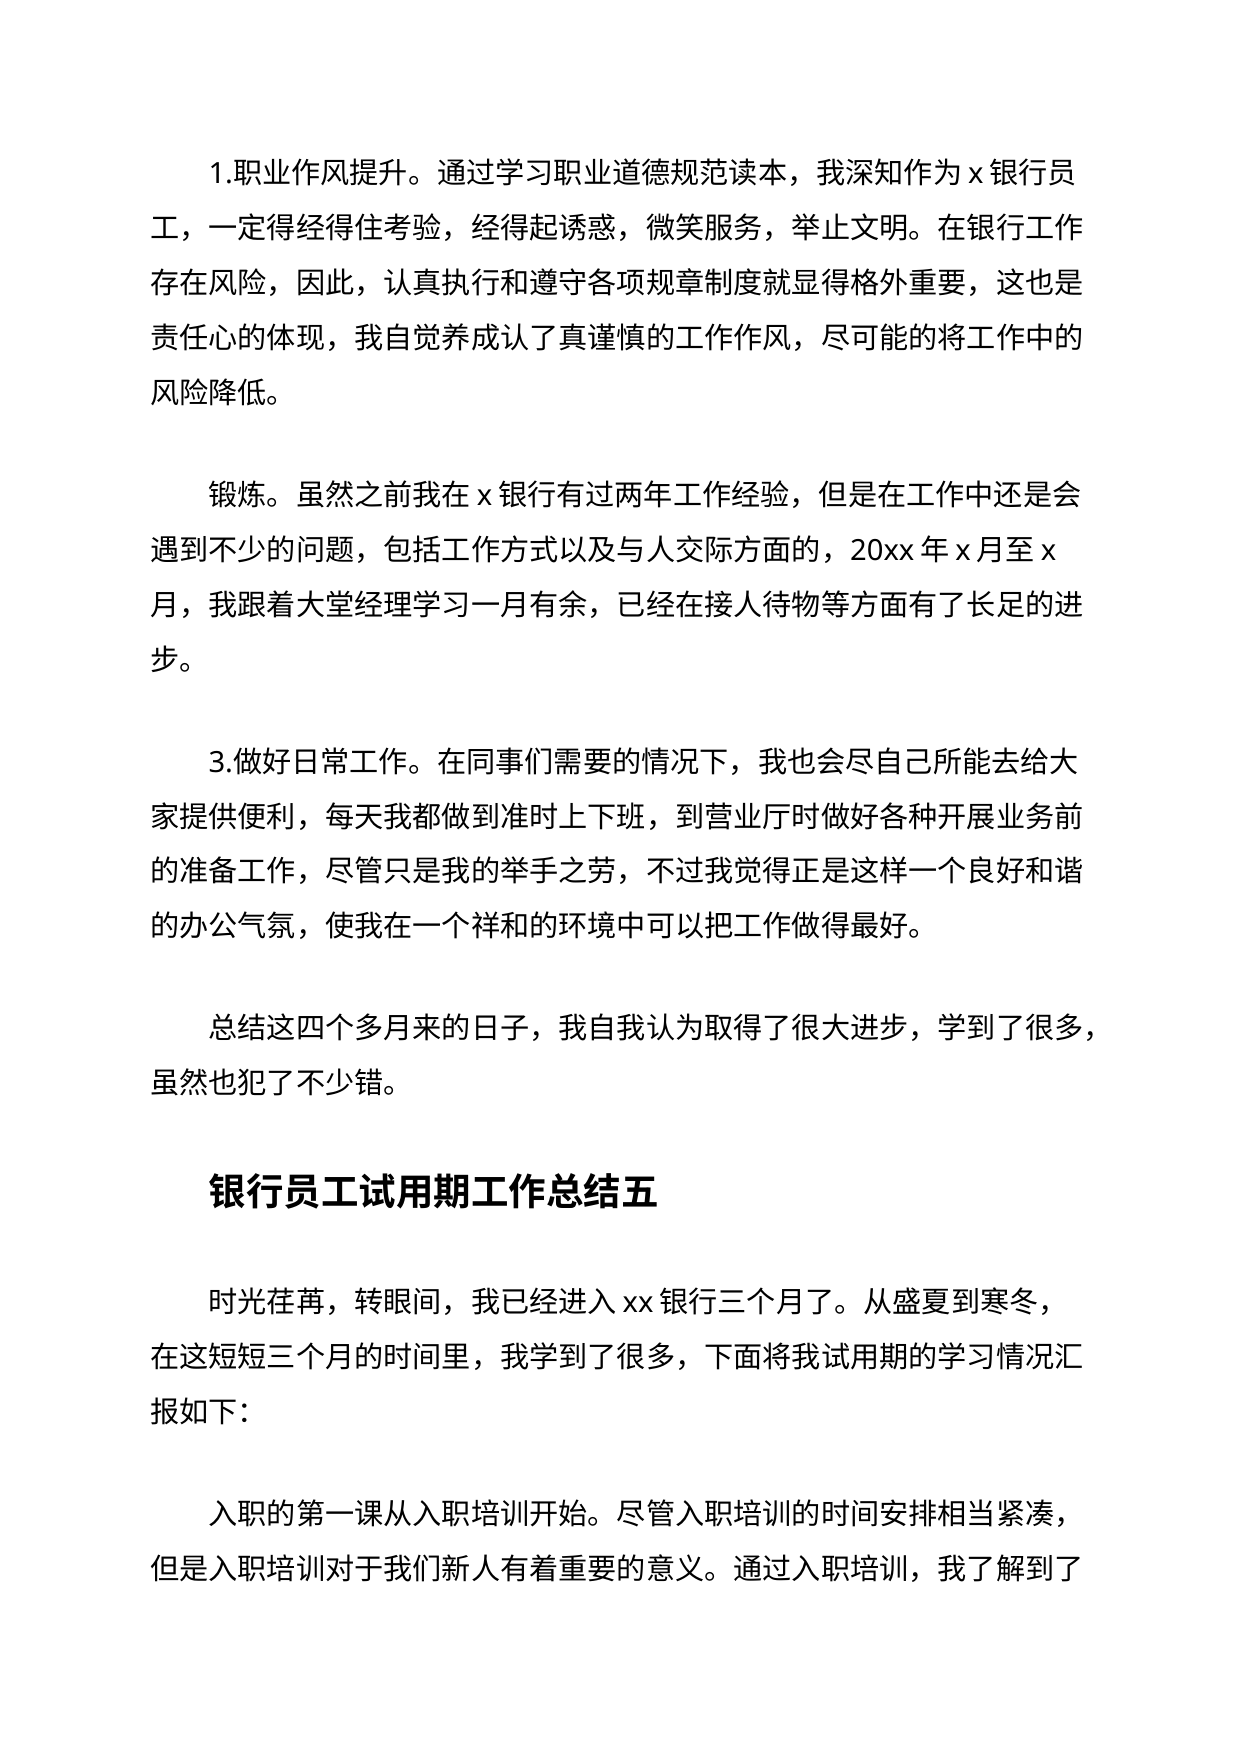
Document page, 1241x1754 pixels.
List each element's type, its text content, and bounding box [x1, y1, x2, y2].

text 3.做好日常工作。在同事们需要的情况下，我也会尽自己所能去给大家提供便利，每天我都做到准时上下班，到营业厅时做好各种开展业务前的准备工作，尽管只是我的举手之劳，不过我觉得正是这样一个良好和谐的办公气氛，使我在一个祥和的环境中可以把工作做得最好。 [150, 738, 1090, 945]
text 时光荏苒，转眼间，我已经进入xx银行三个月了。从盛夏到寒冬，在这短短三个月的时间里，我学到了很多，下面将我试用期的学习情况汇报如下： [150, 1279, 1090, 1431]
text 锻炼。虽然之前我在x银行有过两年工作经验，但是在工作中还是会遇到不少的问题，包括工作方式以及与人交际方面的，20xx年x月至x月，我跟着大堂经理学习一月有余，已经在接人待物等方面有了长足的进步。 [150, 471, 1090, 679]
text 总结这四个多月来的日子，我自我认为取得了很大进步，学到了很多，虽然也犯了不少错。 [150, 1005, 1090, 1102]
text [150, 1490, 1090, 1588]
text 银行员工试用期工作总结五 [150, 1161, 1090, 1216]
text 1.职业作风提升。通过学习职业道德规范读本，我深知作为x银行员工，一定得经得住考验，经得起诱惑，微笑服务，举止文明。在银行工作存在风险，因此，认真执行和遵守各项规章制度就显得格外重要，这也是责任心的体现，我自觉养成认了真谨慎的工作作风，尽可能的将工作中的风险降低。 [150, 150, 1090, 412]
